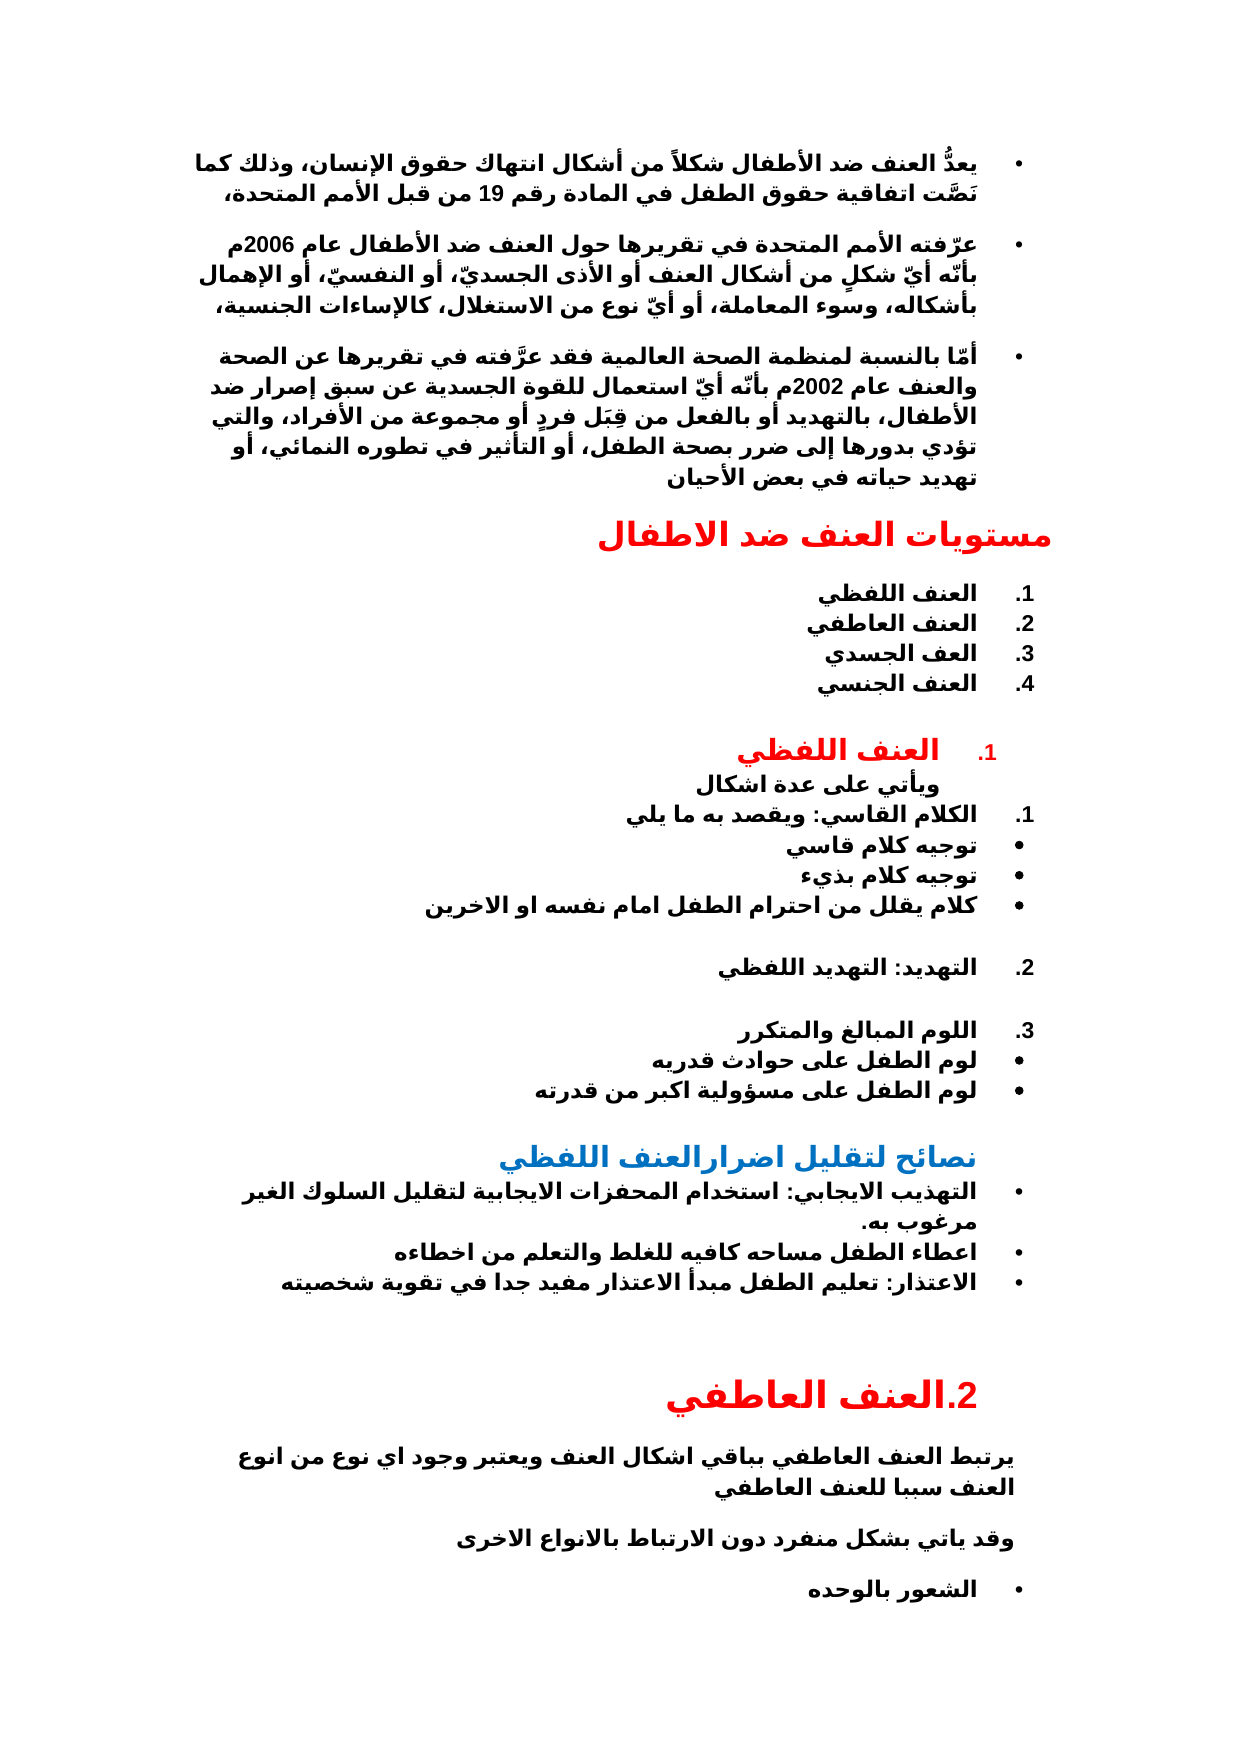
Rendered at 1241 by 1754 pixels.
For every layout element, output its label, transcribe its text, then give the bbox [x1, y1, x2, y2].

list العنف الجنسي [187, 670, 1015, 697]
text وقد ياتي بشكل منفرد دون الارتباط بالانواع الاخرى [187, 1524, 1015, 1551]
list لوم الطفل على حوادث قدريه [187, 1047, 1015, 1073]
list أمّا بالنسبة لمنظمة الصحة العالمية فقد عرَّفته في تقريرها عن الصحة والعنف عام 2002م بأنّه أيّ استعمال للقوة الجسدية عن سبق إصرار ضد الأطفال، بالتهديد أو بالفعل من قِبَل فردٍ أو مجموعة من الأفراد، والتي تؤدي بدورها إلى ضرر بصحة الطفل، أو التأثير في تطوره النمائي، أو تهديد حياته في بعض الأحيان [187, 343, 1015, 490]
list العنف اللفظي [187, 733, 978, 766]
list العنف اللفظي [187, 579, 1015, 606]
list توجيه كلام قاسي [187, 832, 1015, 858]
list توجيه كلام بذيء [187, 862, 1015, 888]
list التهديد: التهديد اللفظي [187, 954, 1015, 981]
list 2.العنف العاطفي [187, 1373, 978, 1416]
text يرتبط العنف العاطفي بباقي اشكال العنف ويعتبر وجود اي نوع من انوع العنف سببا للعنف العاطفي [187, 1443, 1015, 1500]
list اعطاء الطفل مساحه كافيه للغلط والتعلم من اخطاءه [187, 1238, 1015, 1265]
list الاعتذار: تعليم الطفل مبدأ الاعتذار مفيد جدا في تقوية شخصيته [187, 1269, 1015, 1295]
list الكلام القاسي: ويقصد به ما يلي [187, 801, 1015, 828]
text مستويات العنف ضد الاطفال [187, 514, 1053, 553]
list نصائح لتقليل اضرارالعنف اللفظي [187, 1139, 978, 1173]
list كلام يقلل من احترام الطفل امام نفسه او الاخرين [187, 892, 1015, 918]
list عرّفته الأمم المتحدة في تقريرها حول العنف ضد الأطفال عام 2006م بأنّه أيّ شكلٍ من أشكال العنف أو الأذى الجسديّ، أو النفسيّ، أو الإهمال بأشكاله، وسوء المعاملة، أو أيّ نوع من الاستغلال، كالإساءات الجنسية، [187, 231, 1015, 318]
list العف الجسدي [187, 640, 1015, 666]
list العنف العاطفي [187, 610, 1015, 636]
list الشعور بالوحده [187, 1576, 1015, 1602]
list التهذيب الايجابي: استخدام المحفزات الايجابية لتقليل السلوك الغير مرغوب به. [187, 1178, 1015, 1235]
list يعدُّ العنف ضد الأطفال شكلاً من أشكال انتهاك حقوق الإنسان، وذلك كما نَصَّت اتفاقية حقوق الطفل في المادة رقم 19 من قبل الأمم المتحدة، [187, 150, 1015, 207]
list اللوم المبالغ والمتكرر [187, 1017, 1015, 1043]
list ويأتي على عدة اشكال [187, 771, 940, 797]
list لوم الطفل على مسؤولية اكبر من قدرته [187, 1077, 1015, 1103]
